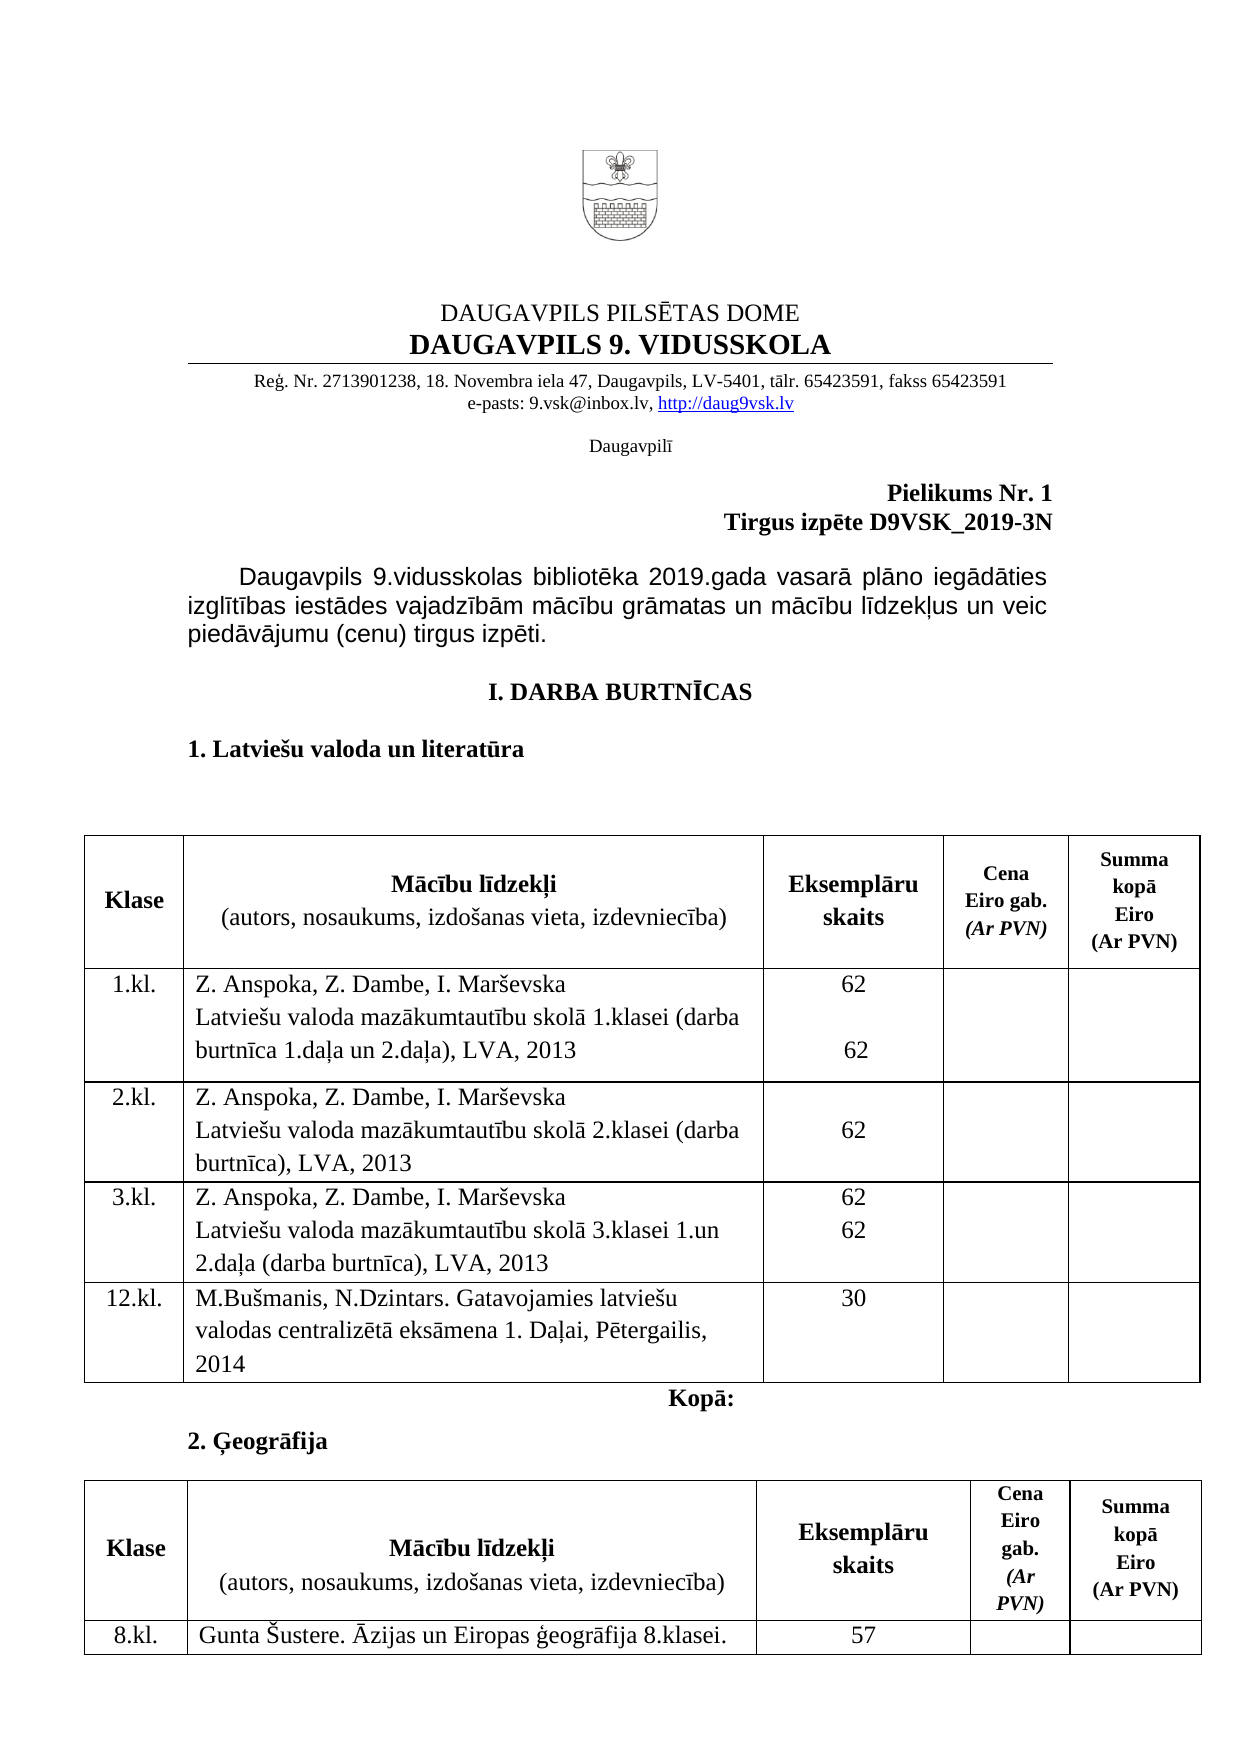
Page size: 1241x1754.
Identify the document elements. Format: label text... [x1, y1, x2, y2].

table_cell 8.kl. [85, 1621, 187, 1653]
table_cell Z. Anspoka, Z. Dambe, I. Marševska Latviešu valoda mazākumtautību skolā 3.klasei 1.un 2.daļa (darba burtnīca), LVA, 2013 [184, 1183, 763, 1282]
table_cell [944, 1283, 1068, 1382]
table_cell [944, 1083, 1068, 1181]
table_cell [1069, 1283, 1199, 1382]
picture [582, 150, 658, 241]
text DAUGAVPILS PILSĒTAS DOME [187, 298, 1053, 327]
text I. DARBA BURTNĪCAS [187, 677, 1053, 706]
table_cell 62 [764, 1083, 943, 1181]
table_cell 62 62 [764, 1183, 943, 1282]
text 2. Ģeogrāfija [187, 1426, 1053, 1454]
table_header Klase [85, 836, 183, 968]
text Kopā: [187, 1383, 1053, 1411]
table_header Eksemplāru skaits [764, 836, 943, 968]
text Pielikums Nr. 1 [187, 478, 1053, 507]
table_cell 2.kl. [85, 1083, 183, 1181]
text Daugavpils 9.vidusskolas bibliotēka 2019.gada vasarā plāno iegādāties izglītības iestādes vajadzībām mācību grāmatas un mācību līdzekļus un veic piedāvājumu (cenu) tirgus izpēti. [187, 562, 1049, 648]
table_cell [944, 969, 1068, 1081]
table_cell Z. Anspoka, Z. Dambe, I. Marševska Latviešu valoda mazākumtautību skolā 1.klasei (darba burtnīca 1.daļa un 2.daļa), LVA, 2013 [184, 969, 763, 1081]
table_cell [1069, 969, 1199, 1081]
table_cell 57 [757, 1621, 970, 1653]
table_cell [1069, 1083, 1199, 1181]
table_header Klase [85, 1481, 187, 1619]
table_cell 30 [764, 1283, 943, 1382]
table_header Cena Eiro gab. (Ar PVN) [971, 1481, 1069, 1619]
table_header Mācību līdzekļi (autors, nosaukums, izdošanas vieta, izdevniecība) [184, 836, 763, 968]
table_cell 62 62 [764, 969, 943, 1081]
table_header Eksemplāru skaits [757, 1481, 970, 1619]
table_cell 1.kl. [85, 969, 183, 1081]
text e-pasts: 9.vsk@inbox.lv, http://daug9vsk.lv [187, 392, 1073, 413]
table_cell [1071, 1621, 1201, 1653]
table_header Mācību līdzekļi (autors, nosaukums, izdošanas vieta, izdevniecība) [188, 1481, 756, 1619]
text Tirgus izpēte D9VSK_2019-3N [187, 507, 1053, 536]
text 1. Latviešu valoda un literatūra [187, 734, 1053, 763]
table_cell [188, 1621, 756, 1653]
text Reģ. Nr. 2713901238, 18. Novembra iela 47, Daugavpils, LV-5401, tālr. 65423591, fakss 65423591 [187, 370, 1073, 392]
text Daugavpilī [187, 435, 1073, 457]
table_cell M.Bušmanis, N.Dzintars. Gatavojamies latviešu valodas centralizētā eksāmena 1. Daļai, Pētergailis, 2014 [184, 1283, 763, 1382]
table_cell [971, 1621, 1069, 1653]
table_header Summa kopā Eiro (Ar PVN) [1069, 836, 1199, 968]
table_cell 3.kl. [85, 1183, 183, 1282]
table_header Cena Eiro gab. (Ar PVN) [944, 836, 1068, 968]
table_cell [1069, 1183, 1199, 1282]
text DAUGAVPILS 9. VIDUSSKOLA [187, 327, 1053, 364]
table_cell 12.kl. [85, 1283, 183, 1382]
table_cell [944, 1183, 1068, 1282]
table_cell Z. Anspoka, Z. Dambe, I. Marševska Latviešu valoda mazākumtautību skolā 2.klasei (darba burtnīca), LVA, 2013 [184, 1083, 763, 1181]
table_header Summa kopā Eiro (Ar PVN) [1071, 1481, 1201, 1619]
